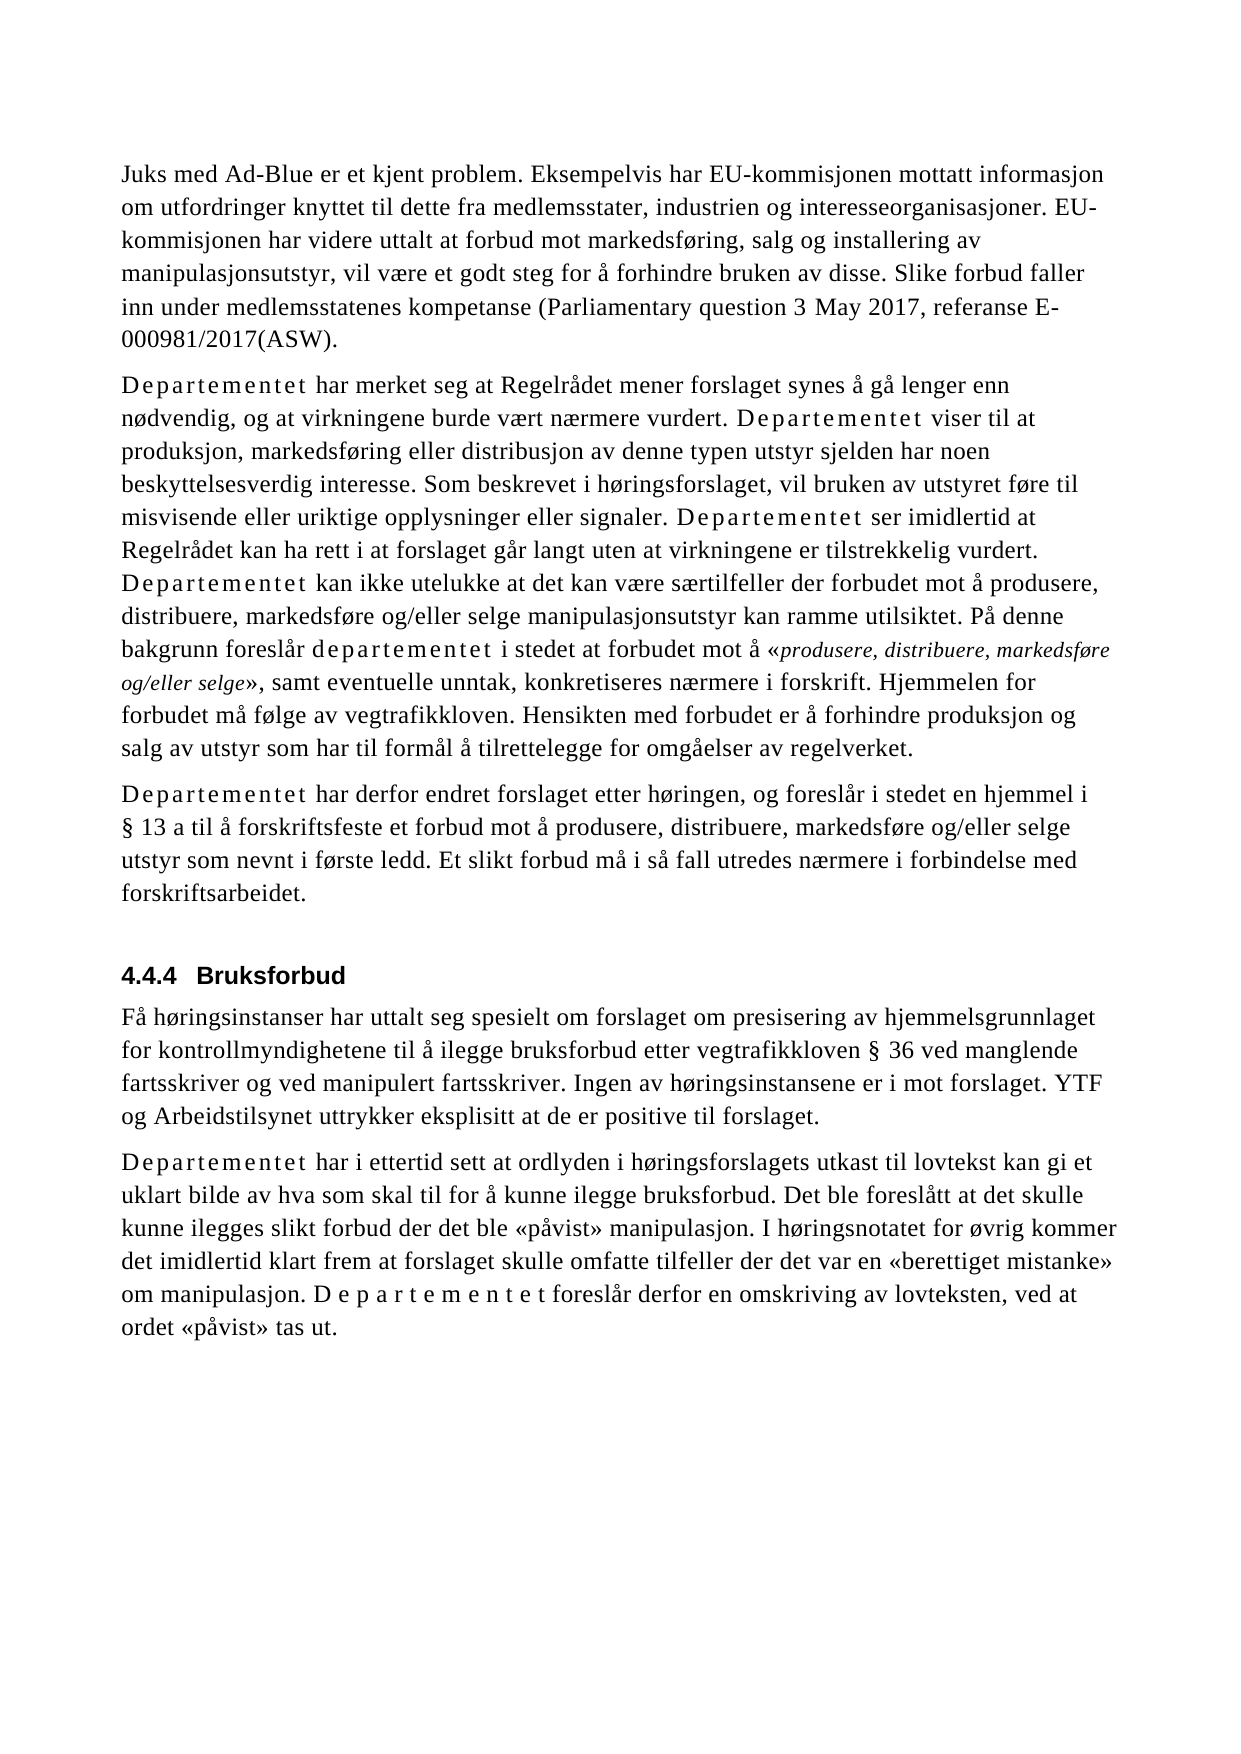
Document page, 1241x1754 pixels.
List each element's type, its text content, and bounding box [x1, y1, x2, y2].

subtitle Bruksforbud [121, 961, 1119, 990]
text Juks med Ad-Blue er et kjent problem. Eksempelvis har EU-kommisjonen mottatt informasjon om utfordringer knyttet til dette fra medlemsstater, industrien og interesseorganisasjoner. EU-kommisjonen har videre uttalt at forbud mot markedsføring, salg og installering av manipulasjonsutstyr, vil være et godt steg for å forhindre bruken av disse. Slike forbud faller inn under medlemsstatenes kompetanse (Parliamentary question 3 May 2017, referanse E-000981/2017(ASW). [121, 159, 1119, 353]
text Få høringsinstanser har uttalt seg spesielt om forslaget om presisering av hjemmelsgrunnlaget for kontrollmyndighetene til å ilegge bruksforbud etter vegtrafikkloven § 36 ved manglende fartsskriver og ved manipulert fartsskriver. Ingen av høringsinstansene er i mot forslaget. YTF og Arbeidstilsynet uttrykker eksplisitt at de er positive til forslaget. [121, 1002, 1119, 1130]
text Departementet har derfor endret forslaget etter høringen, og foreslår i stedet en hjemmel i § 13 a til å forskriftsfeste et forbud mot å produsere, distribuere, markedsføre og/eller selge utstyr som nevnt i første ledd. Et slikt forbud må i så fall utredes nærmere i forbindelse med forskriftsarbeidet. [121, 779, 1119, 907]
text Departementet har merket seg at Regelrådet mener forslaget synes å gå lenger enn nødvendig, og at virkningene burde vært nærmere vurdert. Departementet viser til at produksjon, markedsføring eller distribusjon av denne typen utstyr sjelden har noen beskyttelsesverdig interesse. Som beskrevet i høringsforslaget, vil bruken av utstyret føre til misvisende eller uriktige opplysninger eller signaler. Departementet ser imidlertid at Regelrådet kan ha rett i at forslaget går langt uten at virkningene er tilstrekkelig vurdert. Departementet kan ikke utelukke at det kan være særtilfeller der forbudet mot å produsere, distribuere, markedsføre og/eller selge manipulasjonsutstyr kan ramme utilsiktet. På denne bakgrunn foreslår departementet i stedet at forbudet mot å «produsere, distribuere, markedsføre og/eller selge», samt eventuelle unntak, konkretiseres nærmere i forskrift. Hjemmelen for forbudet må følge av vegtrafikkloven. Hensikten med forbudet er å forhindre produksjon og salg av utstyr som har til formål å tilrettelegge for omgåelser av regelverket. [121, 370, 1119, 762]
text Departementet har i ettertid sett at ordlyden i høringsforslagets utkast til lovtekst kan gi et uklart bilde av hva som skal til for å kunne ilegge bruksforbud. Det ble foreslått at det skulle kunne ilegges slikt forbud der det ble «påvist» manipulasjon. I høringsnotatet for øvrig kommer det imidlertid klart frem at forslaget skulle omfatte tilfeller der det var en «berettiget mistanke» om manipulasjon. D e p a r t e m e n t e t foreslår derfor en omskriving av lovteksten, ved at ordet «påvist» tas ut. [121, 1147, 1119, 1341]
